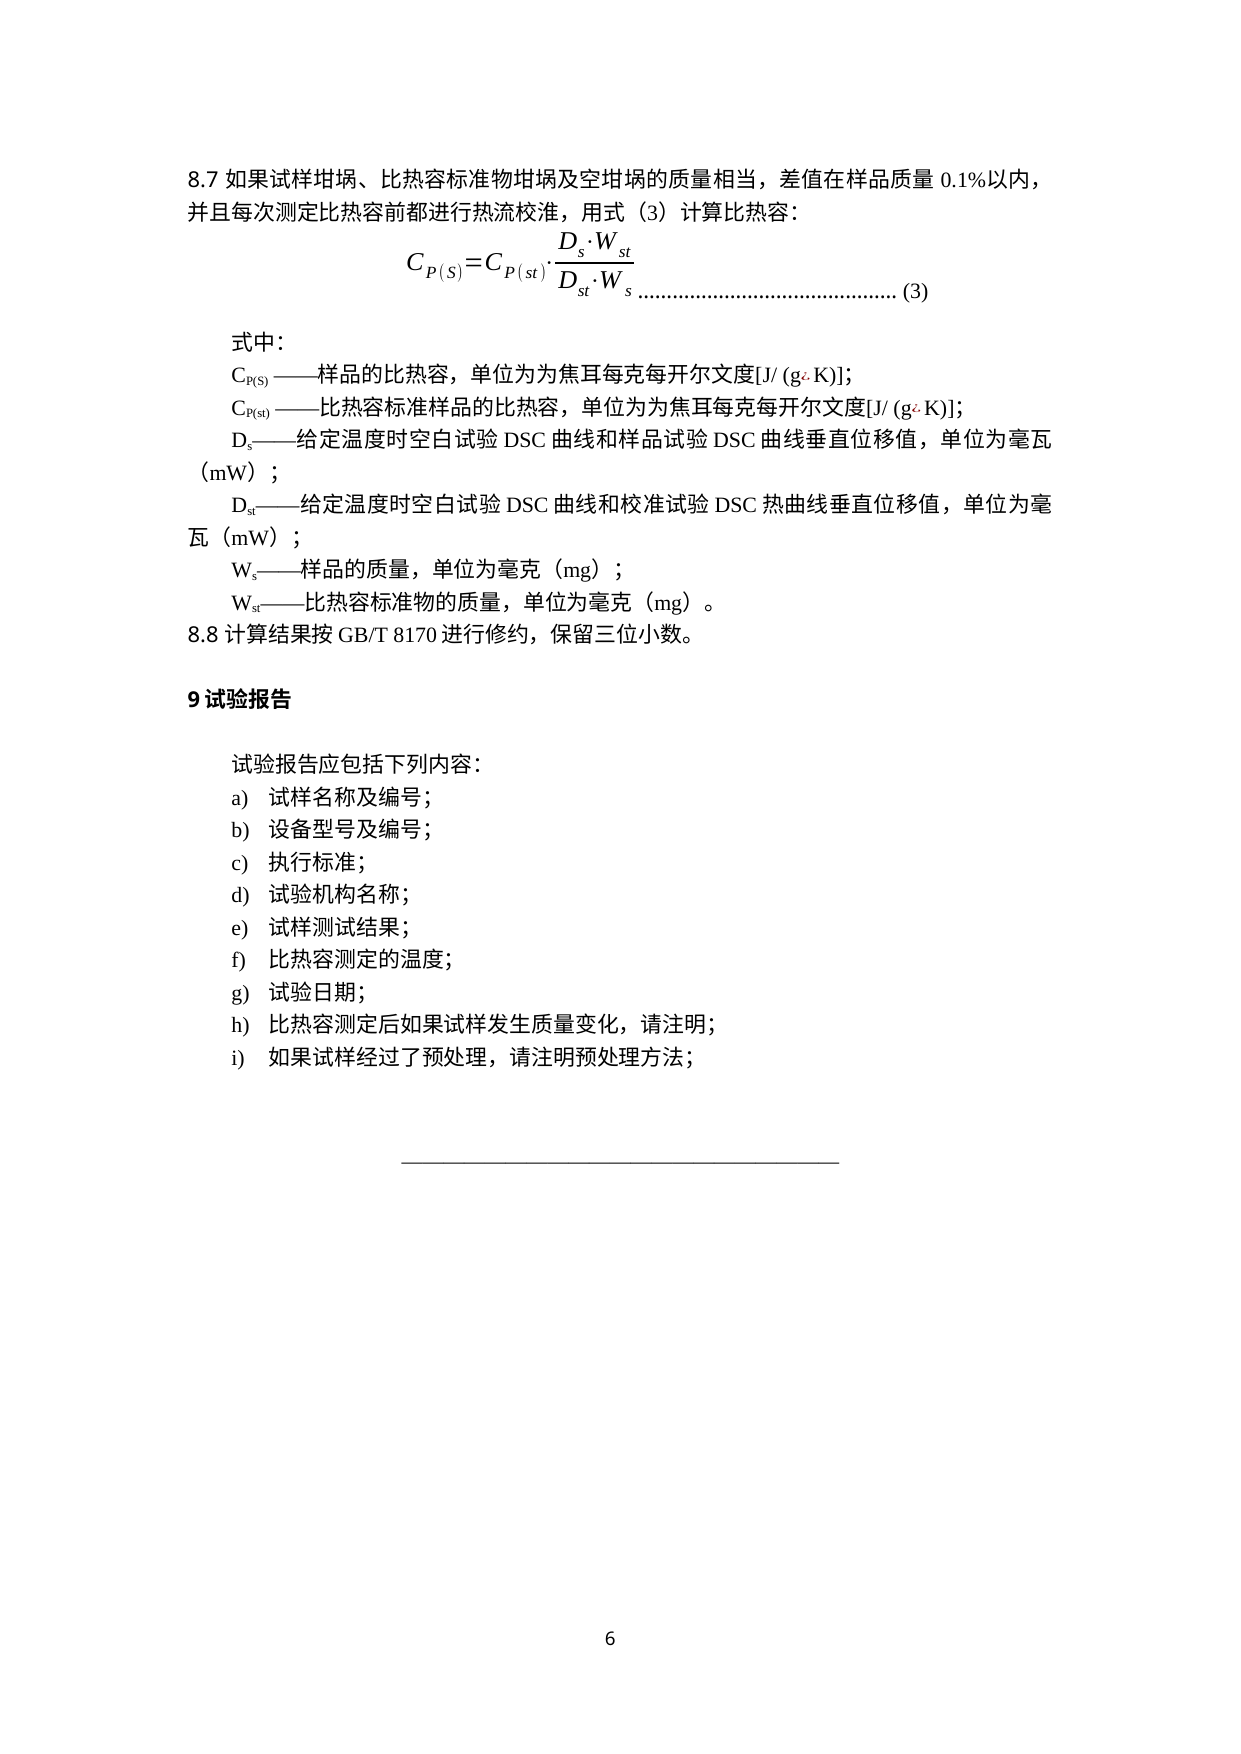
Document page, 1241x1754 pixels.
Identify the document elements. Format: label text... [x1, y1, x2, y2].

text 式中： [187, 324, 1053, 357]
text Wst——比热容标准物的质量，单位为毫克（mg）。 [187, 584, 1053, 617]
text Dst——给定温度时空白试验DSC曲线和校准试验DSC热曲线垂直位移值，单位为毫瓦（mW）； [187, 487, 1053, 552]
list 试验日期； [231, 974, 1053, 1007]
list 如果试样经过了预处理，请注明预处理方法； [231, 1039, 1053, 1072]
list 试验机构名称； [231, 877, 1053, 909]
text Ds——给定温度时空白试验DSC曲线和样品试验DSC曲线垂直位移值，单位为毫瓦（mW）； [187, 422, 1053, 487]
list 执行标准； [231, 844, 1053, 877]
text 8.7 如果试样坩埚、比热容标准物坩埚及空坩埚的质量相当，差值在样品质量0.1%以内，并且每次测定比热容前都进行热流校淮，用式（3）计算比热容： [187, 162, 1053, 227]
list 试样测试结果； [231, 909, 1053, 942]
list 比热容测定的温度； [231, 942, 1053, 974]
text ……………………………………… (3) [187, 227, 1053, 324]
text ————————————————————— [187, 1145, 1053, 1177]
text 8.8 计算结果按GB/T 8170进行修约，保留三位小数。 [187, 617, 1053, 649]
text 试验报告应包括下列内容： [187, 747, 1053, 779]
list 试样名称及编号； [231, 779, 1053, 812]
list 设备型号及编号； [231, 812, 1053, 844]
text Ws——样品的质量，单位为毫克（mg）； [187, 552, 1053, 584]
list 比热容测定后如果试样发生质量变化，请注明； [231, 1007, 1053, 1039]
text CP(st) ——比热容标准样品的比热容，单位为为焦耳每克每开尔文度[J/ (gK)]； [187, 389, 1053, 422]
list 9试验报告 [187, 682, 1053, 714]
text CP(S) ——样品的比热容，单位为为焦耳每克每开尔文度[J/ (gK)]； [187, 357, 1053, 389]
